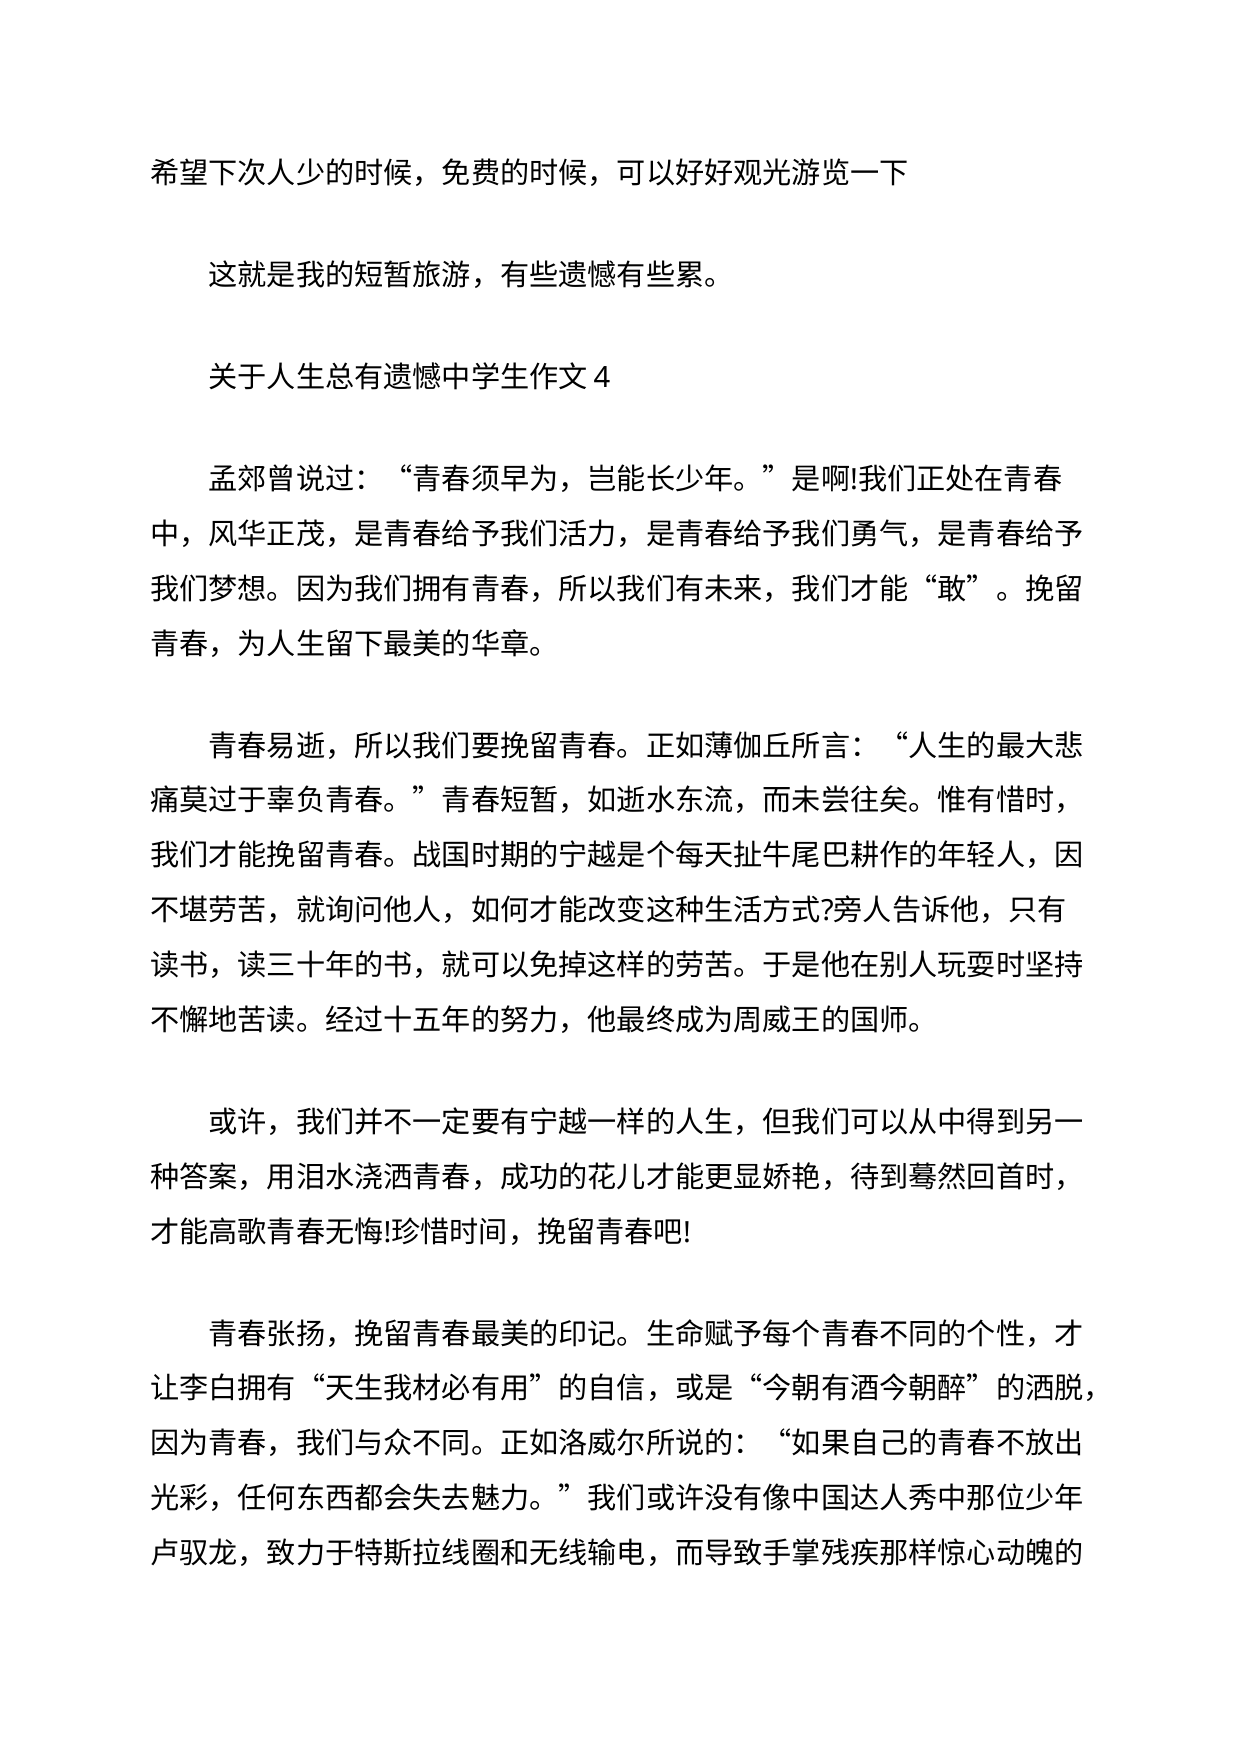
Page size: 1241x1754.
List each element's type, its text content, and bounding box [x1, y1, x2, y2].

text 关于人生总有遗憾中学生作文4 [150, 353, 1090, 396]
text 孟郊曾说过：“青春须早为，岂能长少年。”是啊!我们正处在青春中，风华正茂，是青春给予我们活力，是青春给予我们勇气，是青春给予我们梦想。因为我们拥有青春，所以我们有未来，我们才能“敢”。挽留青春，为人生留下最美的华章。 [150, 456, 1090, 663]
text 或许，我们并不一定要有宁越一样的人生，但我们可以从中得到另一种答案，用泪水浇洒青春，成功的花儿才能更显娇艳，待到蓦然回首时，才能高歌青春无悔!珍惜时间，挽留青春吧! [150, 1098, 1090, 1251]
text 青春易逝，所以我们要挽留青春。正如薄伽丘所言：“人生的最大悲痛莫过于辜负青春。”青春短暂，如逝水东流，而未尝往矣。惟有惜时，我们才能挽留青春。战国时期的宁越是个每天扯牛尾巴耕作的年轻人，因不堪劳苦，就询问他人，如何才能改变这种生活方式?旁人告诉他，只有读书，读三十年的书，就可以免掉这样的劳苦。于是他在别人玩耍时坚持不懈地苦读。经过十五年的努力，他最终成为周威王的国师。 [150, 722, 1090, 1039]
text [150, 1310, 1090, 1572]
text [150, 150, 1090, 192]
text 这就是我的短暂旅游，有些遗憾有些累。 [150, 252, 1090, 294]
